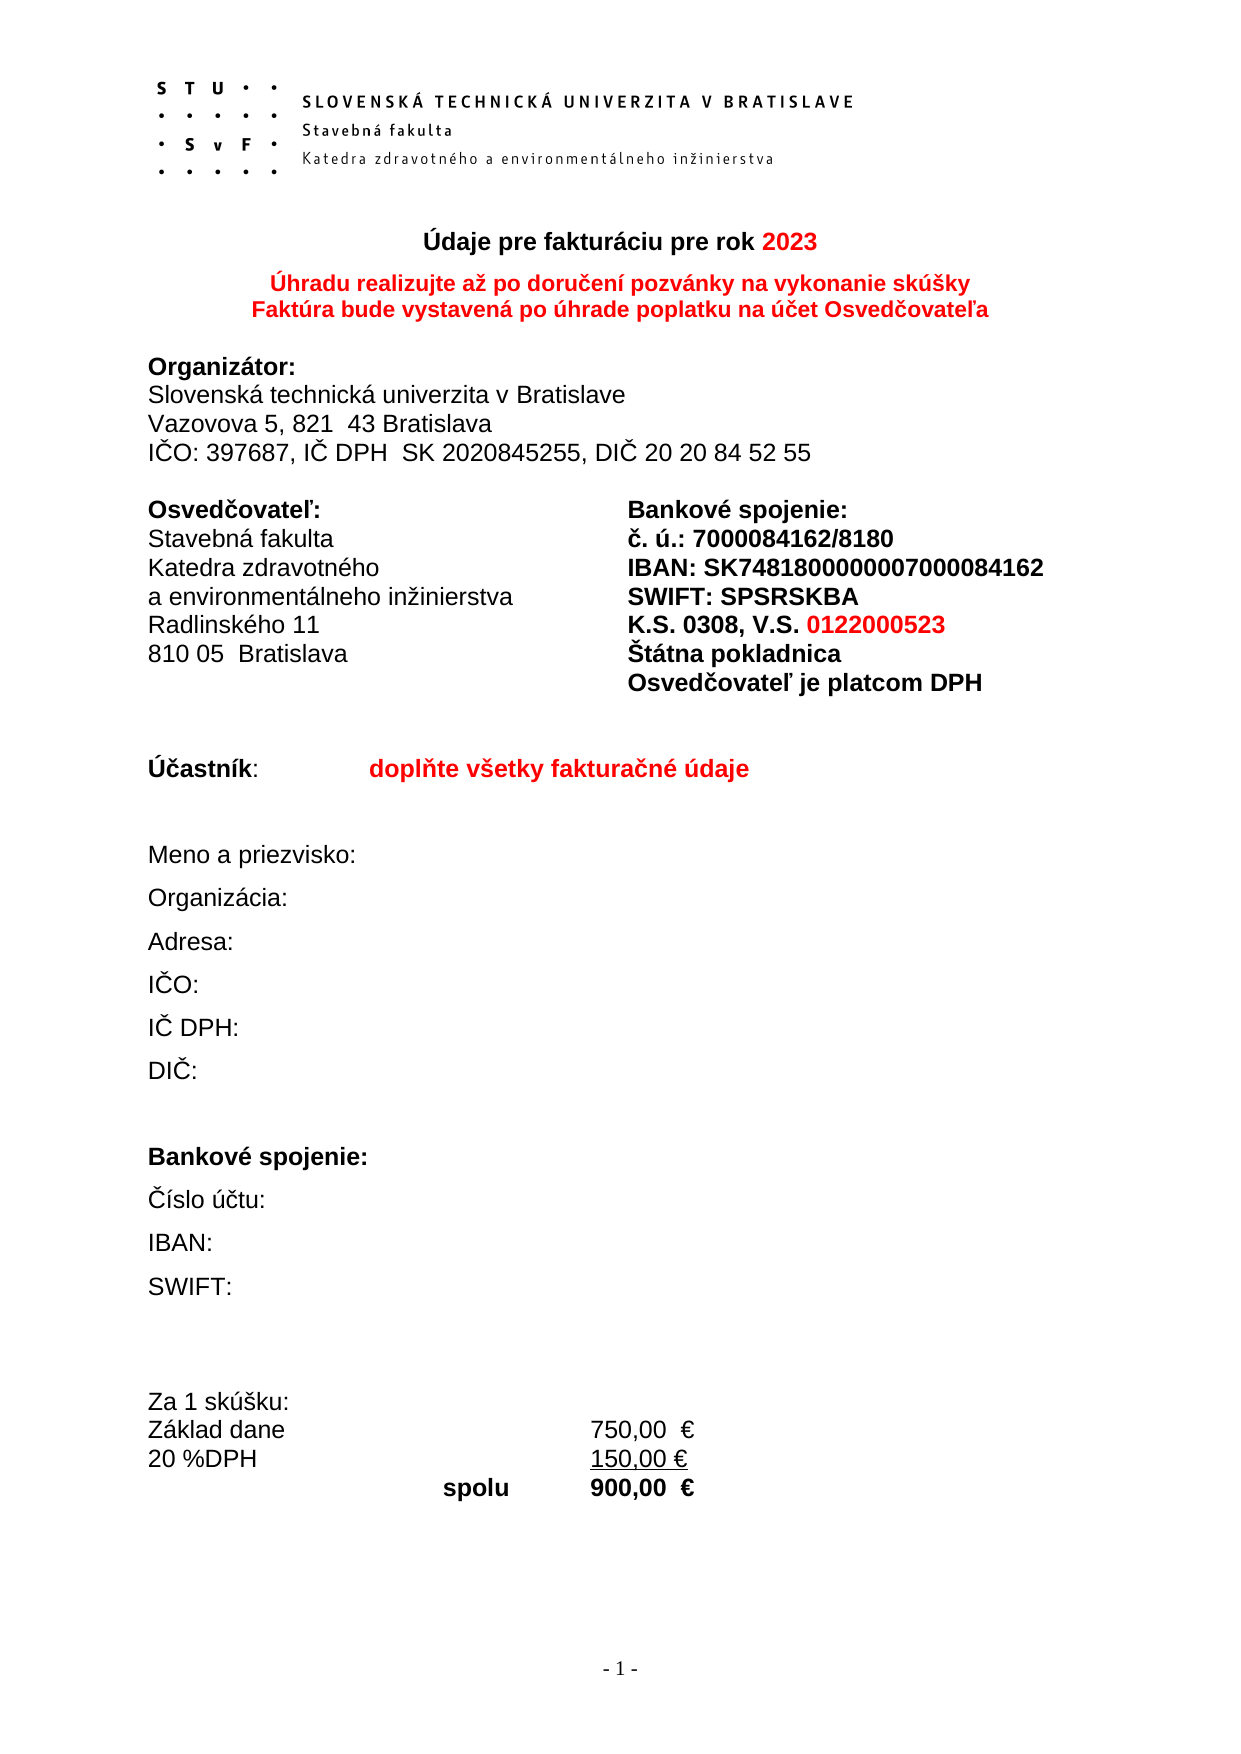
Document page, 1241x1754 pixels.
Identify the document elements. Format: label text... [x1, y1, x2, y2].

text Slovenská technická univerzita v Bratislave [148, 380, 1093, 409]
text Organizácia: [148, 883, 1093, 912]
text Vazovova 5, 821 43 Bratislava [148, 409, 1093, 438]
text Údaje pre fakturáciu pre rok 2023 [148, 227, 1093, 256]
picture [147, 73, 1034, 227]
text Základ dane 750,00 € [148, 1415, 1093, 1444]
text Číslo účtu: [148, 1185, 1093, 1214]
text SWIFT: [148, 1271, 1093, 1300]
text spolu 900,00 € [148, 1473, 1093, 1501]
text Bankové spojenie: [148, 1142, 1093, 1171]
text Meno a priezvisko: [148, 840, 1093, 869]
table_header Osvedčovateľ: Stavebná fakulta Katedra zdravotného a environmentálneho inžinierstva Radlinského 11 810 05 Bratislava [140, 495, 620, 696]
text Úhradu realizujte až po doručení pozvánky na vykonanie skúšky [148, 270, 1093, 296]
text IČO: [148, 969, 1093, 998]
text IBAN: [148, 1228, 1093, 1257]
table_header Bankové spojenie: č. ú.: 7000084162/8180 IBAN: SK7481800000007000084162 SWIFT: SPSRSKBA K.S. 0308, V.S. 0122000523 Štátna pokladnica Osvedčovateľ je platcom DPH [620, 495, 1100, 696]
text 20 %DPH 150,00 € [148, 1444, 1093, 1473]
text Faktúra bude vystavená po úhrade poplatku na účet Osvedčovateľa [148, 296, 1093, 323]
text IČ DPH: [148, 1013, 1093, 1041]
text IČO: 397687, IČ DPH SK 2020845255, DIČ 20 20 84 52 55 [148, 438, 1093, 466]
text DIČ: [148, 1056, 1093, 1084]
text Za 1 skúšku: [148, 1386, 1093, 1415]
text Organizátor: [148, 351, 1093, 380]
text Adresa: [148, 926, 1093, 955]
text Účastník: doplňte všetky fakturačné údaje [148, 754, 1093, 783]
